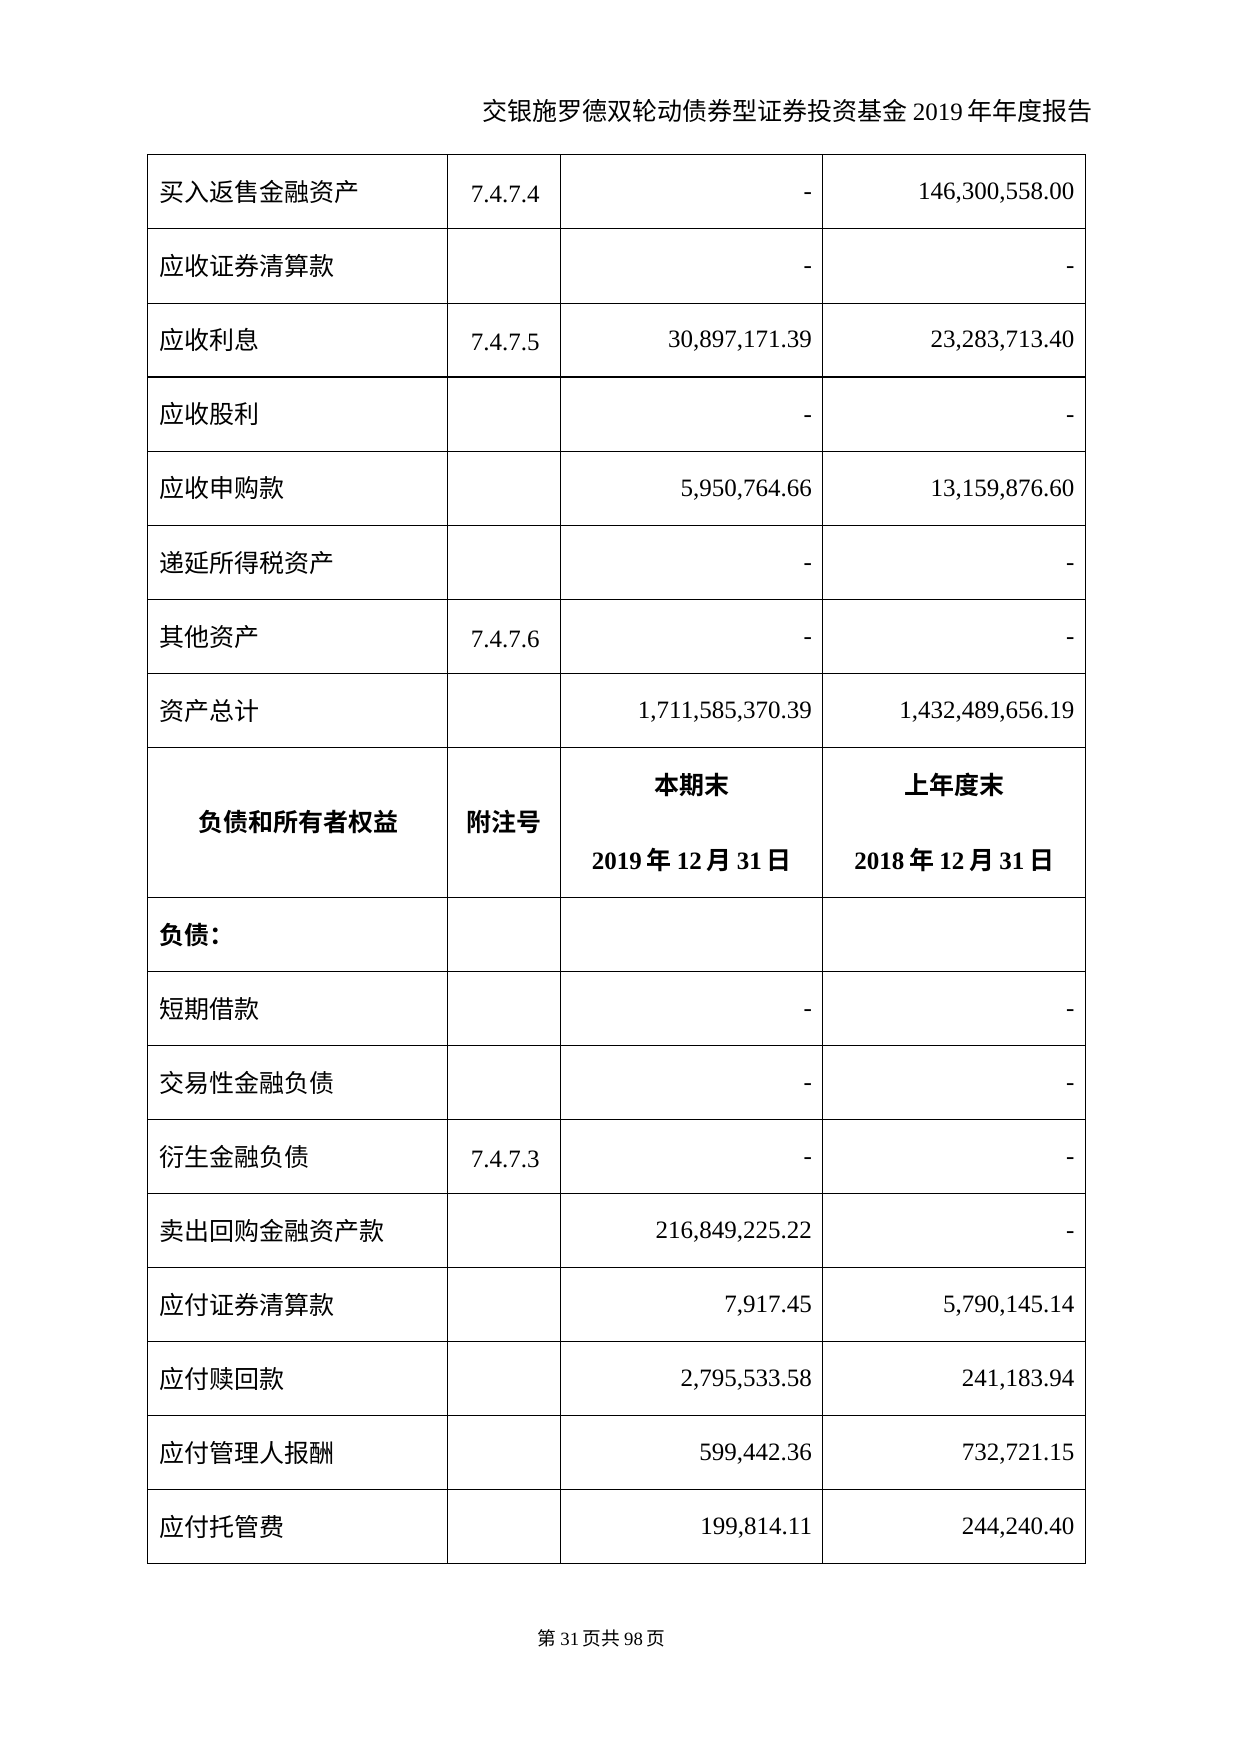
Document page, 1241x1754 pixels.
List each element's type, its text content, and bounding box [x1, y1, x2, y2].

table_cell 732,721.15 [823, 1416, 1085, 1489]
table_cell - [561, 378, 822, 451]
table_cell - [823, 526, 1085, 599]
table_cell 衍生金融负债 [148, 1120, 447, 1193]
table_cell 交易性金融负债 [148, 1046, 447, 1119]
table_cell 7.4.7.5 [448, 304, 560, 376]
table_cell 本期末 2019年12月31日 [561, 748, 822, 897]
table_cell 146,300,558.00 [823, 155, 1085, 228]
table_cell 递延所得税资产 [148, 526, 447, 599]
table_cell 应收股利 [148, 378, 447, 451]
table_cell 短期借款 [148, 972, 447, 1045]
table_cell - [561, 600, 822, 673]
table_cell - [823, 378, 1085, 451]
table_cell 应收申购款 [148, 452, 447, 524]
table_cell [448, 378, 560, 451]
table_cell 199,814.11 [561, 1490, 822, 1563]
table_cell [448, 229, 560, 302]
table_cell - [561, 229, 822, 302]
table_cell 应付证券清算款 [148, 1268, 447, 1341]
table_cell - [823, 1120, 1085, 1193]
table_cell 1,432,489,656.19 [823, 674, 1085, 747]
table_cell 应收利息 [148, 304, 447, 376]
table_cell 5,950,764.66 [561, 452, 822, 524]
table_cell - [823, 600, 1085, 673]
table_cell 7,917.45 [561, 1268, 822, 1341]
table_cell - [561, 972, 822, 1045]
table_cell [448, 526, 560, 599]
table_cell 244,240.40 [823, 1490, 1085, 1563]
table_cell [448, 1342, 560, 1415]
table_cell 23,283,713.40 [823, 304, 1085, 376]
table_cell [448, 674, 560, 747]
table_cell [448, 1416, 560, 1489]
table_cell [448, 1268, 560, 1341]
table_cell 30,897,171.39 [561, 304, 822, 376]
table_cell 卖出回购金融资产款 [148, 1194, 447, 1267]
table_cell 负债： [148, 898, 447, 971]
table_cell - [561, 1120, 822, 1193]
table_cell 7.4.7.3 [448, 1120, 560, 1193]
table_cell [448, 972, 560, 1045]
table_cell - [823, 1046, 1085, 1119]
table_cell [823, 898, 1085, 971]
table_cell 应付管理人报酬 [148, 1416, 447, 1489]
table_cell 负债和所有者权益 [148, 748, 447, 897]
table_cell 216,849,225.22 [561, 1194, 822, 1267]
table_cell 其他资产 [148, 600, 447, 673]
table_cell 应付赎回款 [148, 1342, 447, 1415]
table_cell 上年度末 2018年12月31日 [823, 748, 1085, 897]
table_cell - [823, 229, 1085, 302]
table_cell 5,790,145.14 [823, 1268, 1085, 1341]
table_cell [448, 898, 560, 971]
table_cell [448, 1490, 560, 1563]
table_cell 7.4.7.6 [448, 600, 560, 673]
table_cell 2,795,533.58 [561, 1342, 822, 1415]
table_cell 买入返售金融资产 [148, 155, 447, 228]
table_cell - [561, 526, 822, 599]
table_cell - [561, 1046, 822, 1119]
table_cell 13,159,876.60 [823, 452, 1085, 524]
table_cell 应付托管费 [148, 1490, 447, 1563]
table_cell [448, 1194, 560, 1267]
table_cell 7.4.7.4 [448, 155, 560, 228]
table_cell [561, 898, 822, 971]
table_cell 599,442.36 [561, 1416, 822, 1489]
table_cell 附注号 [448, 748, 560, 897]
table_cell [448, 452, 560, 524]
table_cell [448, 1046, 560, 1119]
table_cell - [823, 972, 1085, 1045]
table_cell - [561, 155, 822, 228]
table_cell - [823, 1194, 1085, 1267]
table_cell 241,183.94 [823, 1342, 1085, 1415]
table_cell 资产总计 [148, 674, 447, 747]
table_cell 1,711,585,370.39 [561, 674, 822, 747]
table_cell 应收证券清算款 [148, 229, 447, 302]
